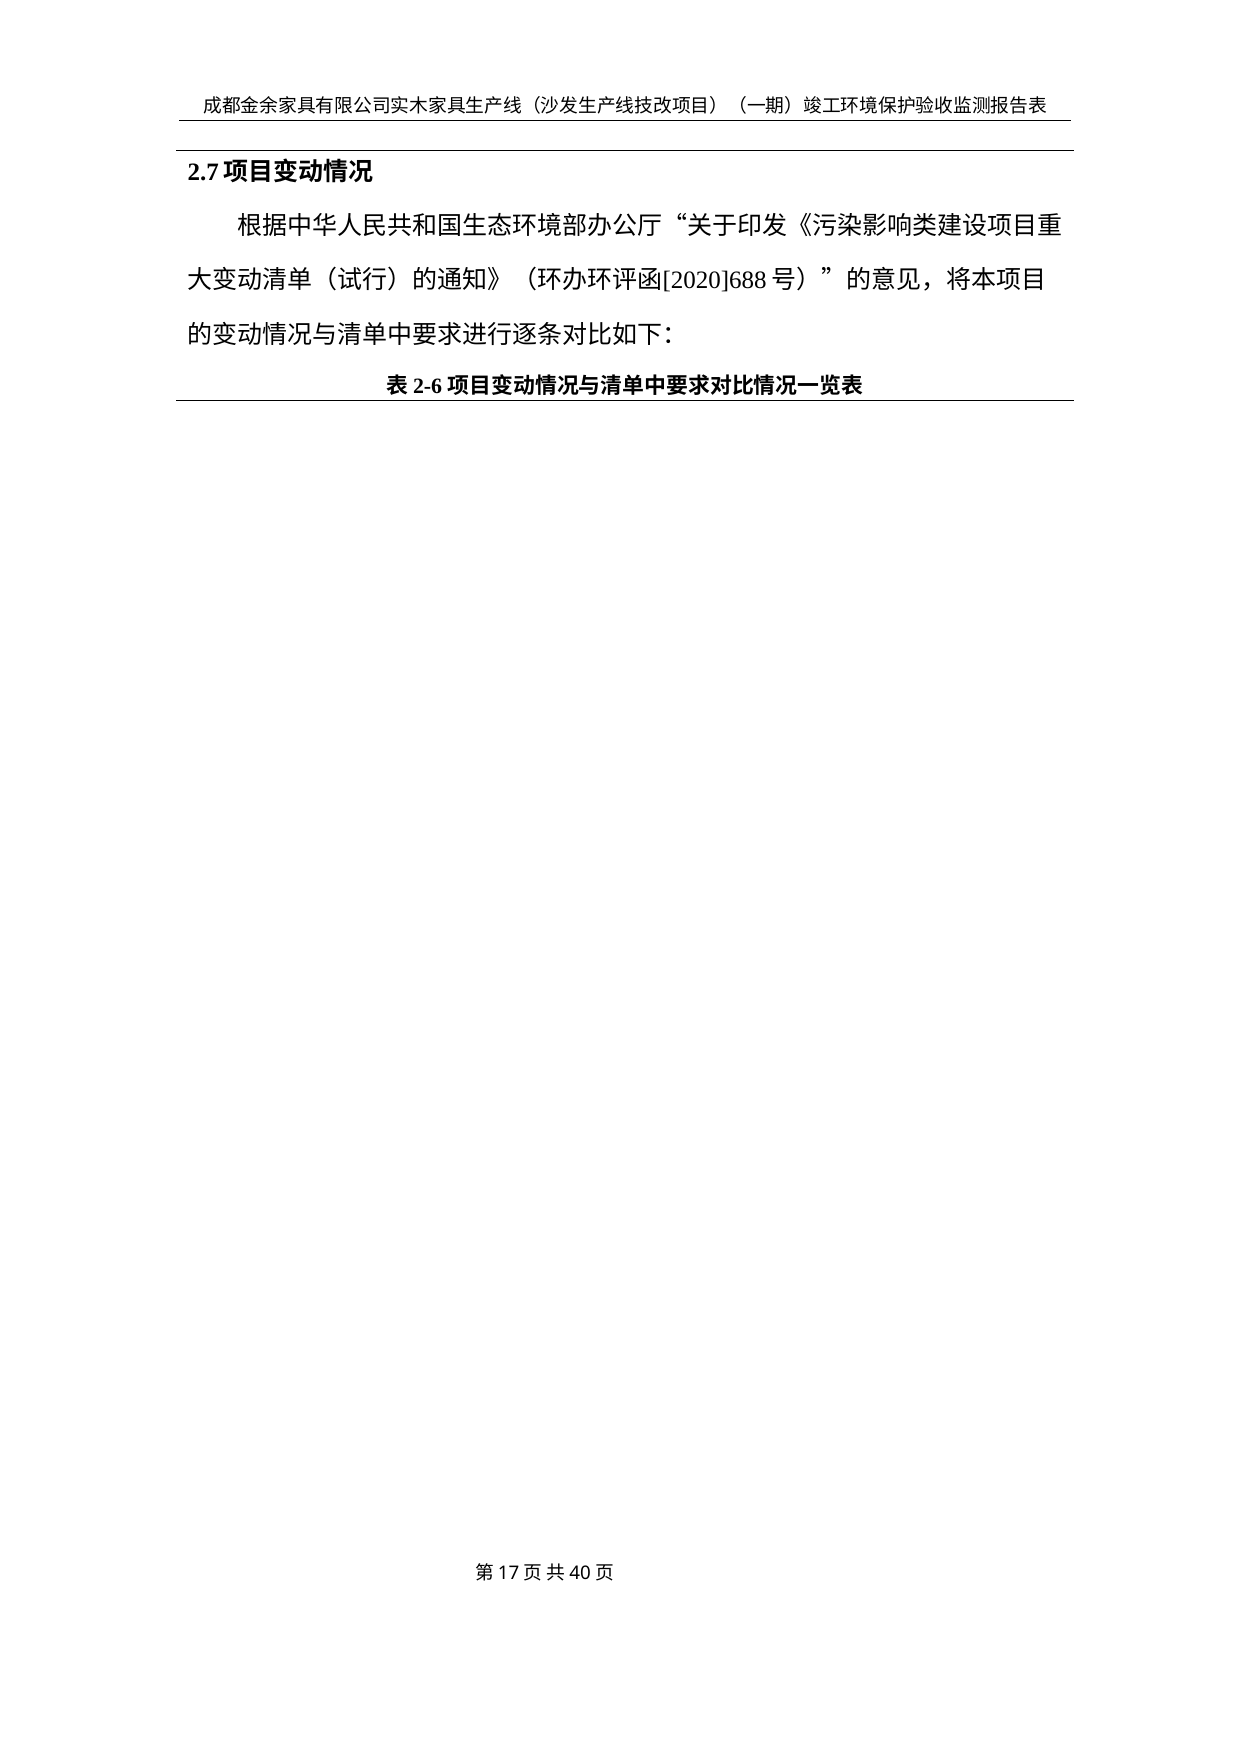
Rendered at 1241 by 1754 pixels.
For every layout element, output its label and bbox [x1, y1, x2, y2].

table_header [176, 151, 1074, 400]
